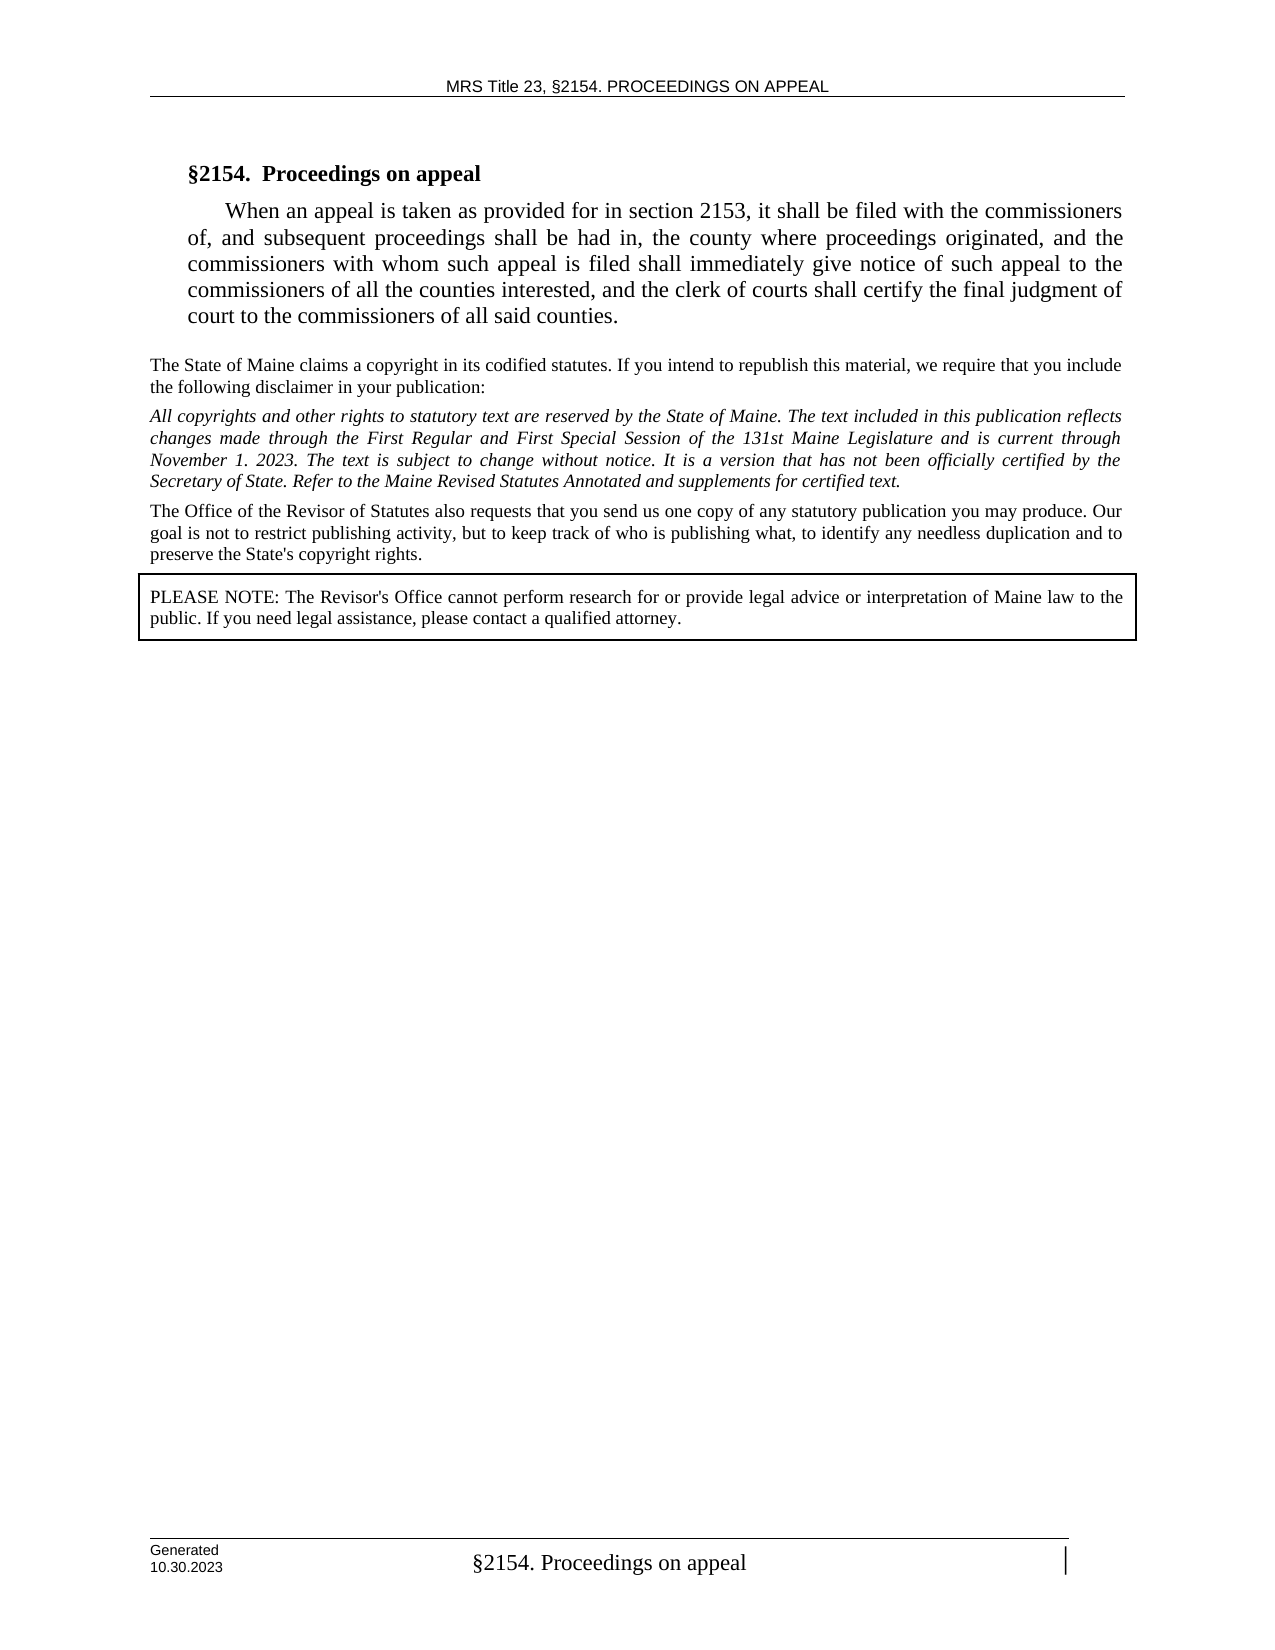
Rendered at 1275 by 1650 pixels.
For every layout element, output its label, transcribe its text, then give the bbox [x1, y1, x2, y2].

text All copyrights and other rights to statutory text are reserved by the State of Maine. The text included in this publication reflects changes made through the First Regular and First Special Session of the 131st Maine Legislature and is current through November 1. 2023 . The text is subject to change without notice. It is a version that has not been officially certified by the Secretary of State. Refer to the Maine Revised Statutes Annotated and supplements for certified text. [150, 405, 1125, 492]
text The Office of the Revisor of Statutes also requests that you send us one copy of any statutory publication you may produce. Our goal is not to restrict publishing activity, but to keep track of who is publishing what, to identify any needless duplication and to preserve the State's copyright rights. [150, 500, 1125, 565]
text PLEASE NOTE: The Revisor's Office cannot perform research for or provide legal advice or interpretation of Maine law to the public. If you need legal assistance, please contact a qualified attorney. [140, 575, 1135, 639]
text The State of Maine claims a copyright in its codified statutes. If you intend to republish this material, we require that you include the following disclaimer in your publication: [150, 354, 1125, 397]
text When an appeal is taken as provided for in section 2153, it shall be filed with the commissioners of, and subsequent proceedings shall be had in, the county where proceedings originated, and the commissioners with whom such appeal is filed shall immediately give notice of such appeal to the commissioners of all the counties interested, and the clerk of courts shall certify the final judgment of court to the commissioners of all said counties. [187, 197, 1125, 329]
text §2154. Proceedings on appeal [187, 160, 1125, 187]
